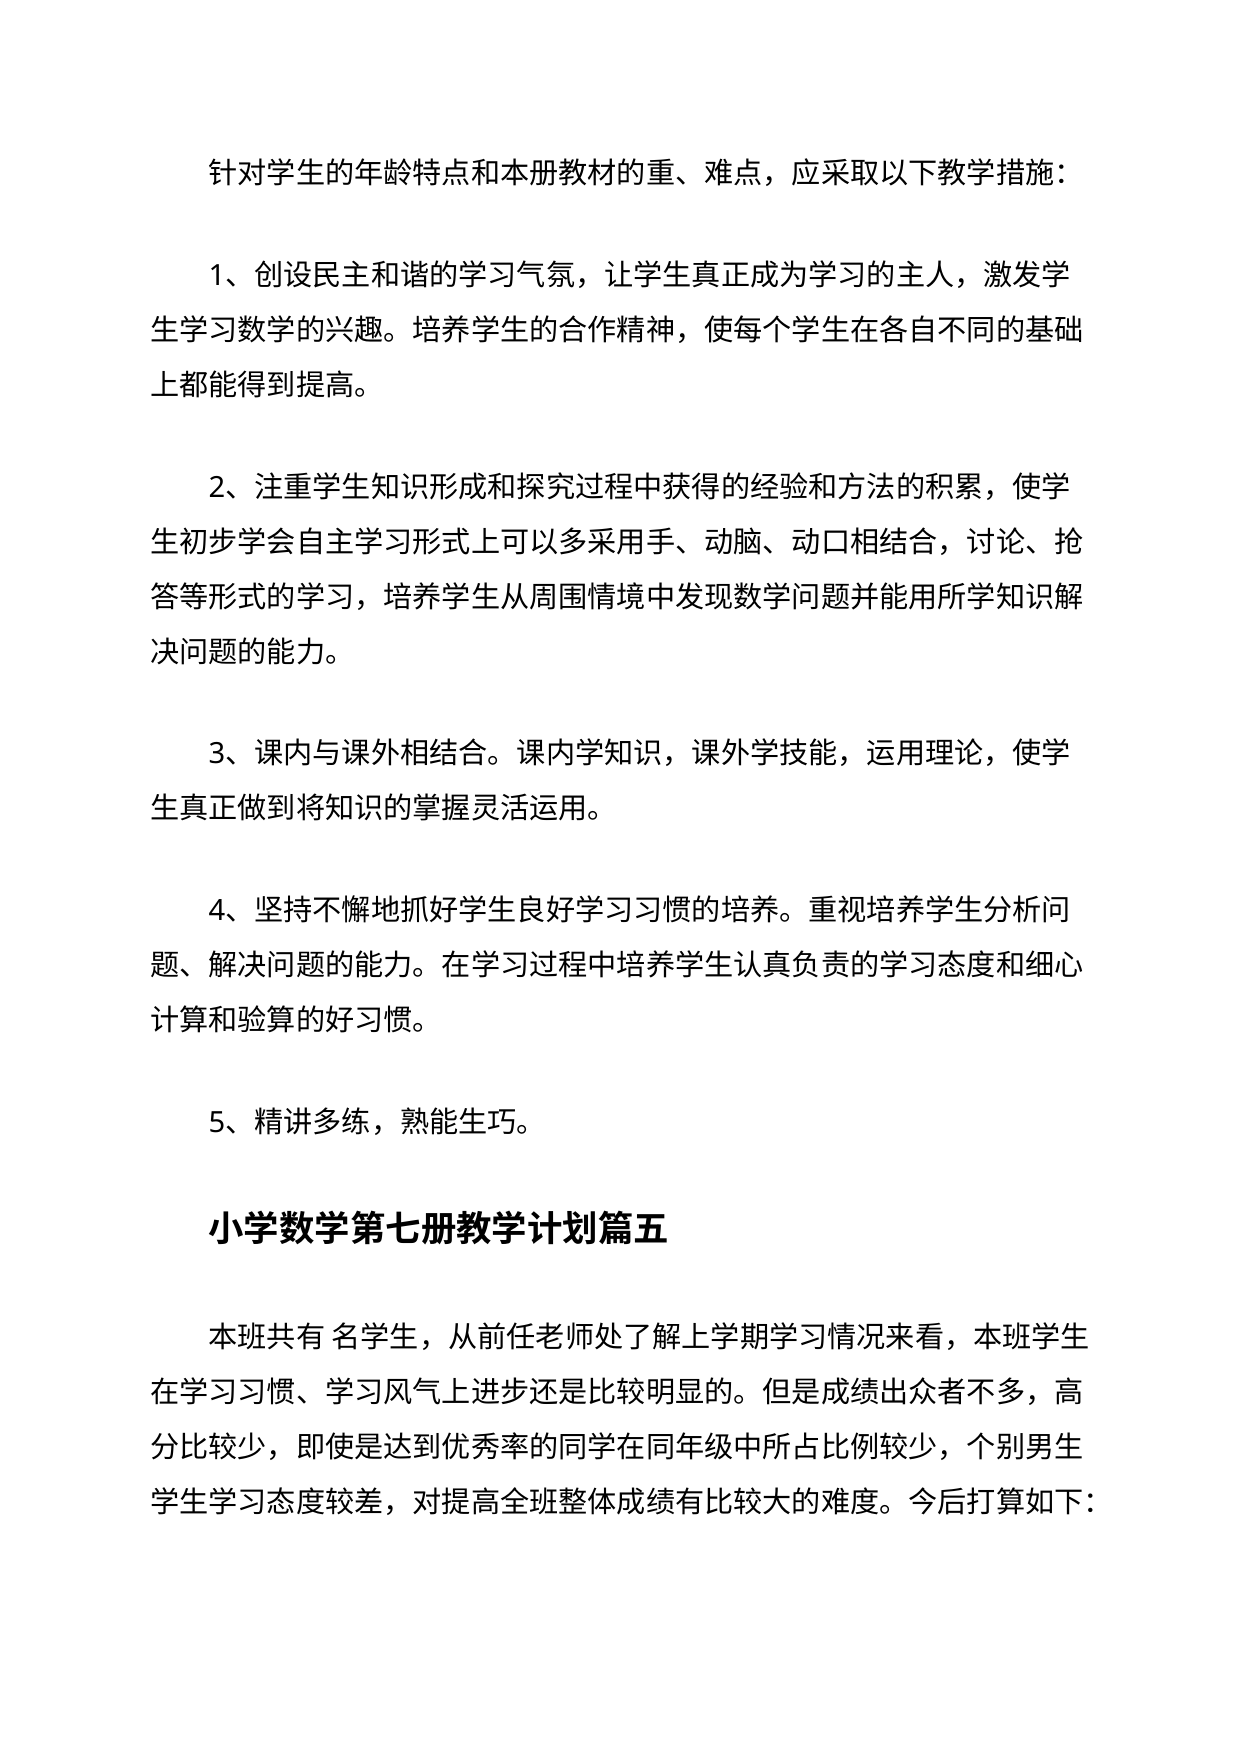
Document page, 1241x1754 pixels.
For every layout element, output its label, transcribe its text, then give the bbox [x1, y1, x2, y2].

text 1、创设民主和谐的学习气氛，让学生真正成为学习的主人，激发学生学习数学的兴趣。培养学生的合作精神，使每个学生在各自不同的基础上都能得到提高。 [150, 252, 1090, 404]
text 本班共有 名学生，从前任老师处了解上学期学习情况来看，本班学生在学习习惯、学习风气上进步还是比较明显的。但是成绩出众者不多，高分比较少，即使是达到优秀率的同学在同年级中所占比例较少，个别男生学生学习态度较差，对提高全班整体成绩有比较大的难度。今后打算如下： [150, 1314, 1090, 1521]
text 5、精讲多练，熟能生巧。 [150, 1098, 1090, 1141]
text 针对学生的年龄特点和本册教材的重、难点，应采取以下教学措施： [150, 150, 1090, 192]
text 4、坚持不懈地抓好学生良好学习习惯的培养。重视培养学生分析问题、解决问题的能力。在学习过程中培养学生认真负责的学习态度和细心计算和验算的好习惯。 [150, 887, 1090, 1039]
text 小学数学第七册教学计划篇五 [150, 1200, 1090, 1252]
text 2、注重学生知识形成和探究过程中获得的经验和方法的积累，使学生初步学会自主学习形式上可以多采用手、动脑、动口相结合，讨论、抢答等形式的学习，培养学生从周围情境中发现数学问题并能用所学知识解决问题的能力。 [150, 463, 1090, 671]
text 3、课内与课外相结合。课内学知识，课外学技能，运用理论，使学生真正做到将知识的掌握灵活运用。 [150, 730, 1090, 827]
